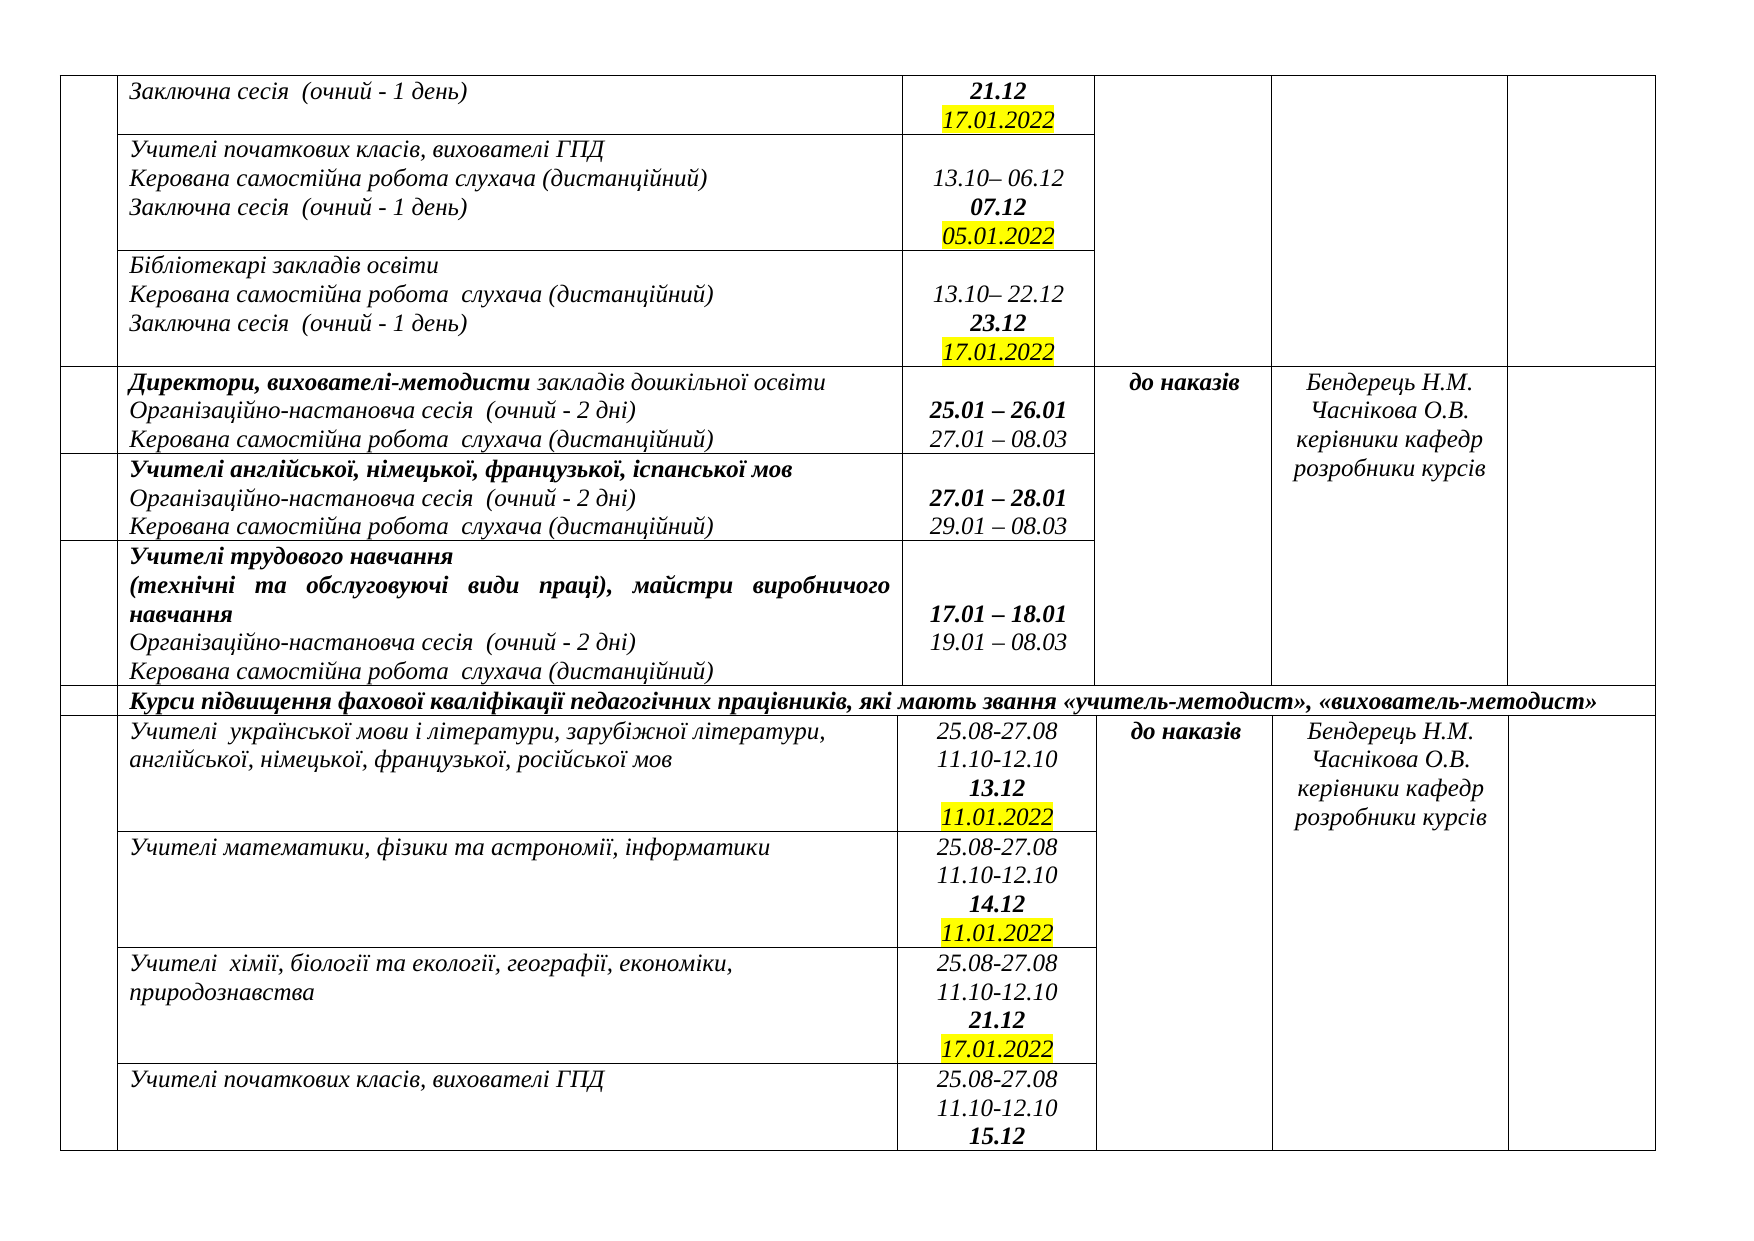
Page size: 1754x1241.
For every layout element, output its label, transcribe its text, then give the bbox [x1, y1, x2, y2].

table_cell 25.08-27.08 11.10-12.10 14.12 11.01.2022 [898, 832, 1096, 947]
table_cell 13.10– 06.12 07.12 05.01.2022 [903, 135, 1094, 249]
table_cell Директори, вихователі-методисти закладів дошкільної освіти Організаційно-настановча сесія (очний - 2 дні) Керована самостійна робота слухача (дистанційний) [118, 367, 902, 453]
table_cell Бендерець Н.М. Часнікова О.В. керівники кафедр розробники курсів [1273, 716, 1508, 1150]
table_cell Учителі трудового навчання (технічні та обслуговуючі види праці), майстри виробничого навчання Організаційно-настановча сесія (очний - 2 дні) Керована самостійна робота слухача (дистанційний) [118, 541, 902, 685]
table_cell Бендерець Н.М. Часнікова О.В. керівники кафедр розробники курсів [1272, 367, 1507, 685]
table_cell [903, 76, 1094, 133]
table_cell до наказів [1097, 716, 1272, 1150]
table_cell [61, 686, 117, 715]
table_cell 25.01 – 26.01 27.01 – 08.03 [903, 367, 1094, 453]
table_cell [118, 1064, 897, 1150]
table_cell 17.01 – 18.01 19.01 – 08.03 [903, 541, 1094, 685]
table_cell [1508, 367, 1655, 685]
table_cell 27.01 – 28.01 29.01 – 08.03 [903, 454, 1094, 540]
table_cell Учителі хімії, біології та екології, географії, економіки, природознавства [118, 948, 897, 1063]
table_cell 25.08-27.08 11.10-12.10 13.12 11.01.2022 [898, 716, 1096, 831]
table_cell Курси підвищення фахової кваліфікації педагогічних працівників, які мають звання «учитель-методист», «вихователь-методист» [118, 686, 1655, 715]
table_cell Учителі англійської, німецької, французької, іспанської мов Організаційно-настановча сесія (очний - 2 дні) Керована самостійна робота слухача (дистанційний) [118, 454, 902, 540]
table_cell [1509, 716, 1655, 1150]
table_cell 25.08-27.08 11.10-12.10 21.12 17.01.2022 [898, 948, 1096, 1063]
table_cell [118, 76, 902, 133]
table_cell [61, 454, 117, 540]
table_cell 13.10– 22.12 23.12 17.01.2022 [903, 251, 1094, 366]
table_cell [61, 367, 117, 453]
table_cell Учителі математики, фізики та астрономії, інформатики [118, 832, 897, 947]
table_cell 25.08-27.08 11.10-12.10 15.12 13.01.2022 [898, 1064, 1096, 1150]
table_cell Учителі початкових класів, вихователі ГПД Керована самостійна робота слухача (дистанційний) Заключна сесія (очний - 1 день) [118, 135, 902, 249]
table_cell [61, 716, 117, 1150]
table_cell Учителі української мови і літератури, зарубіжної літератури, англійської, німецької, французької, російської мов [118, 716, 897, 831]
table_cell [61, 541, 117, 685]
table_cell Бібліотекарі закладів освіти Керована самостійна робота слухача (дистанційний) Заключна сесія (очний - 1 день) [118, 251, 902, 366]
table_cell до наказів [1095, 367, 1271, 685]
